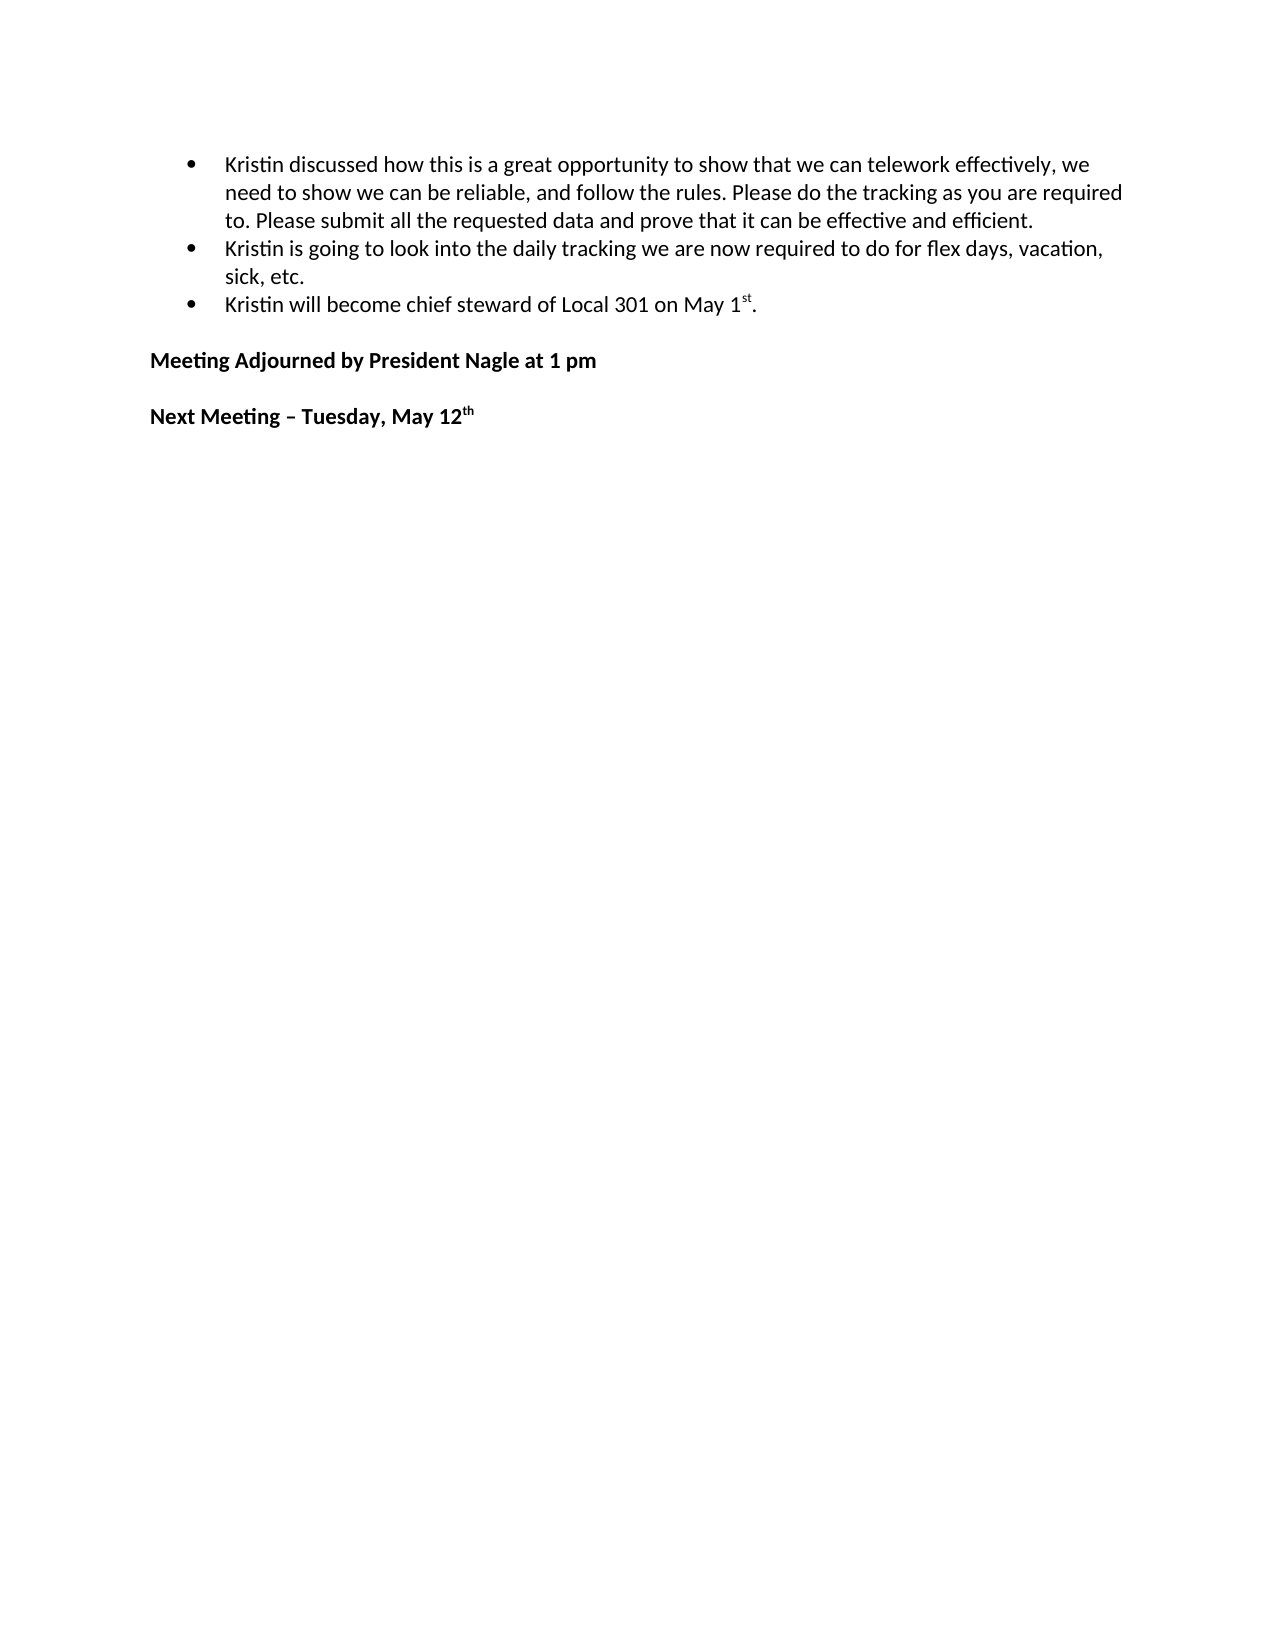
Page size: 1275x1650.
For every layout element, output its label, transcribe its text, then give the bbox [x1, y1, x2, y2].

list Kristin discussed how this is a great opportunity to show that we can telework effectively, we need to show we can be reliable, and follow the rules. Please do the tracking as you are required to. Please submit all the requested data and prove that it can be effective and efficient. [187, 150, 1125, 234]
list Kristin is going to look into the daily tracking we are now required to do for flex days, vacation, sick, etc. [187, 234, 1125, 290]
list Kristin will become chief steward of Local 301 on May 1st. [187, 290, 1125, 318]
text Next Meeting – Tuesday, May 12th [150, 402, 1125, 430]
text Meeting Adjourned by President Nagle at 1 pm [150, 346, 1125, 374]
